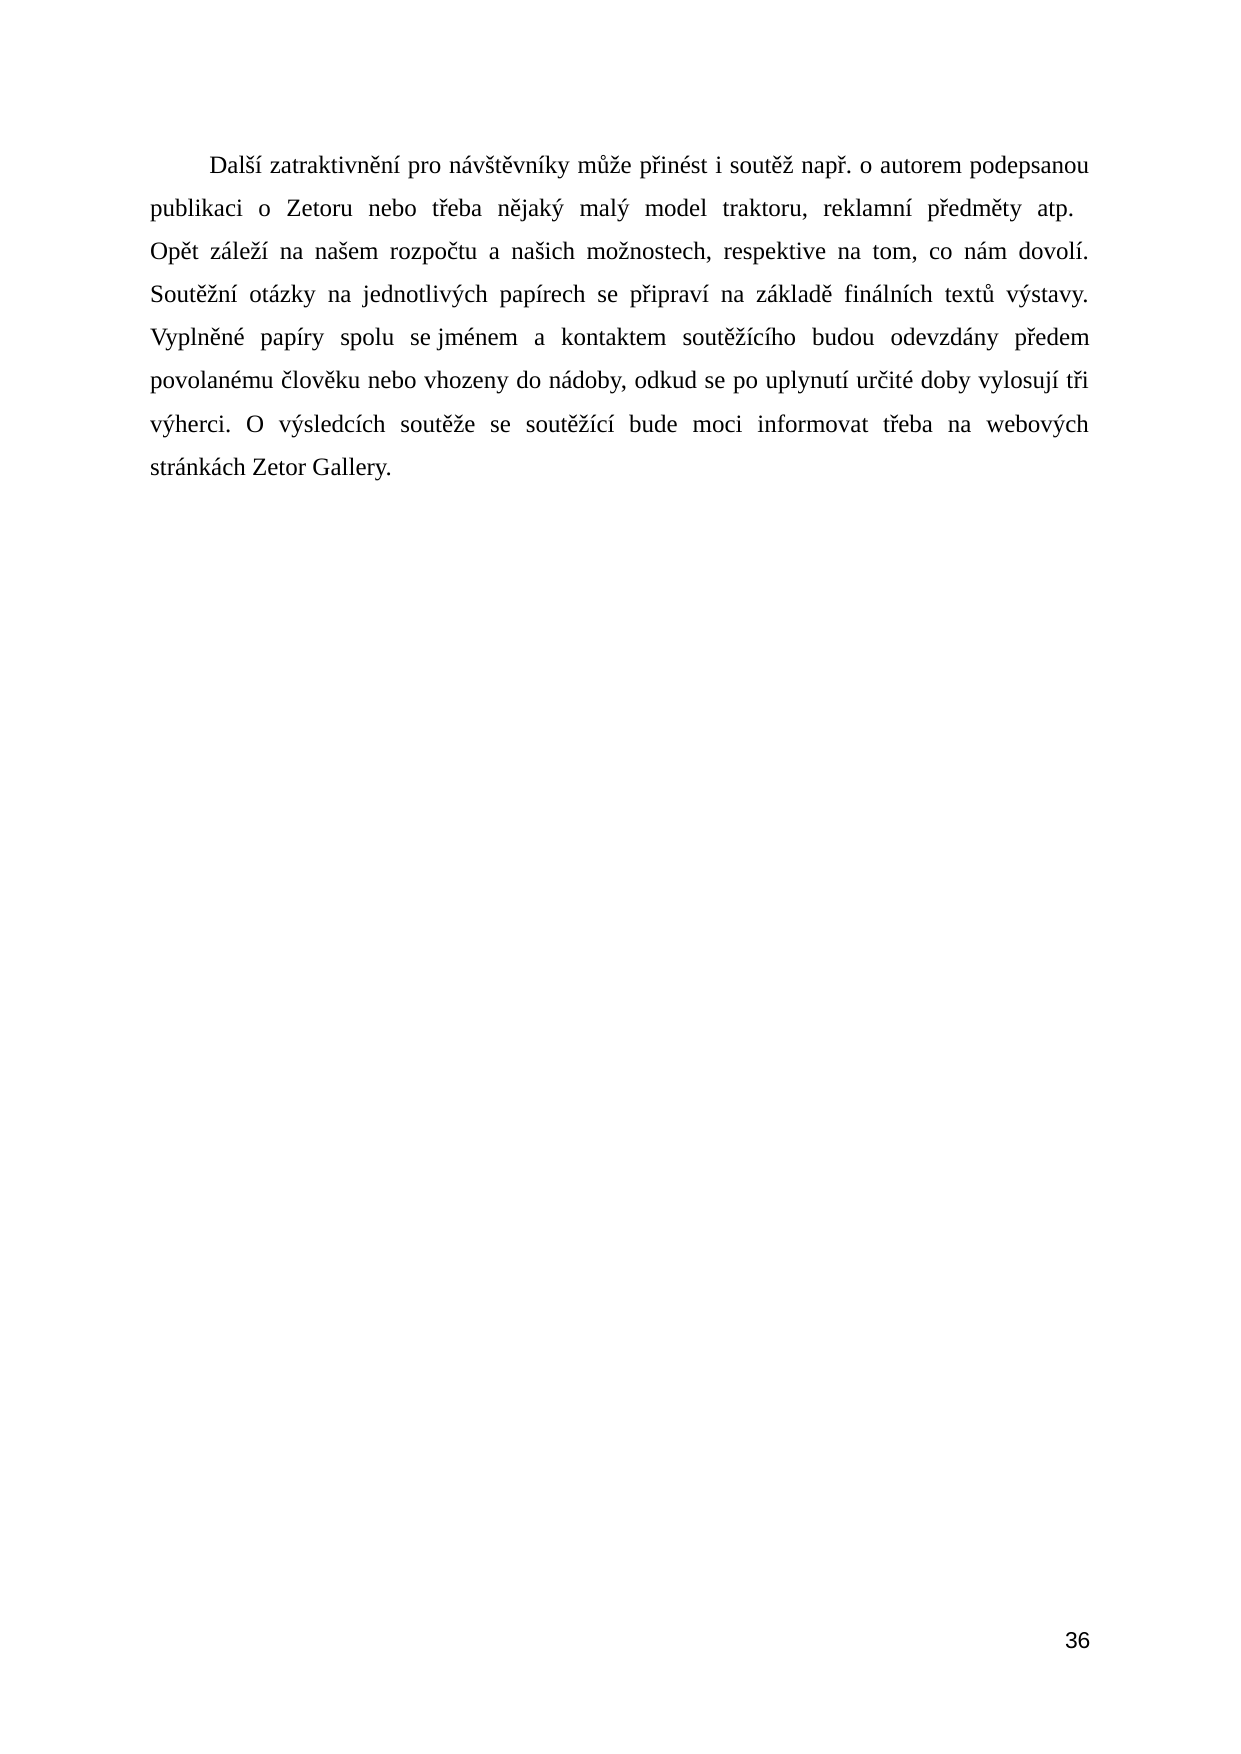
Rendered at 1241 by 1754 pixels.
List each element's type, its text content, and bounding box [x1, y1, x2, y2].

text Další zatraktivnění pro návštěvníky může přinést i soutěž např. o autorem podepsanou publikaci o Zetoru nebo třeba nějaký malý model traktoru, reklamní předměty atp. Opět záleží na našem rozpočtu a našich možnostech, respektive na tom, co nám dovolí. Soutěžní otázky na jednotlivých papírech se připraví na základě finálních textů výstavy. Vyplněné papíry spolu se jménem a kontaktem soutěžícího budou odevzdány předem povolanému člověku nebo vhozeny do nádoby, odkud se po uplynutí určité doby vylosují tři výherci. O výsledcích soutěže se soutěžící bude moci informovat třeba na webových stránkách Zetor Gallery. [150, 150, 1090, 481]
